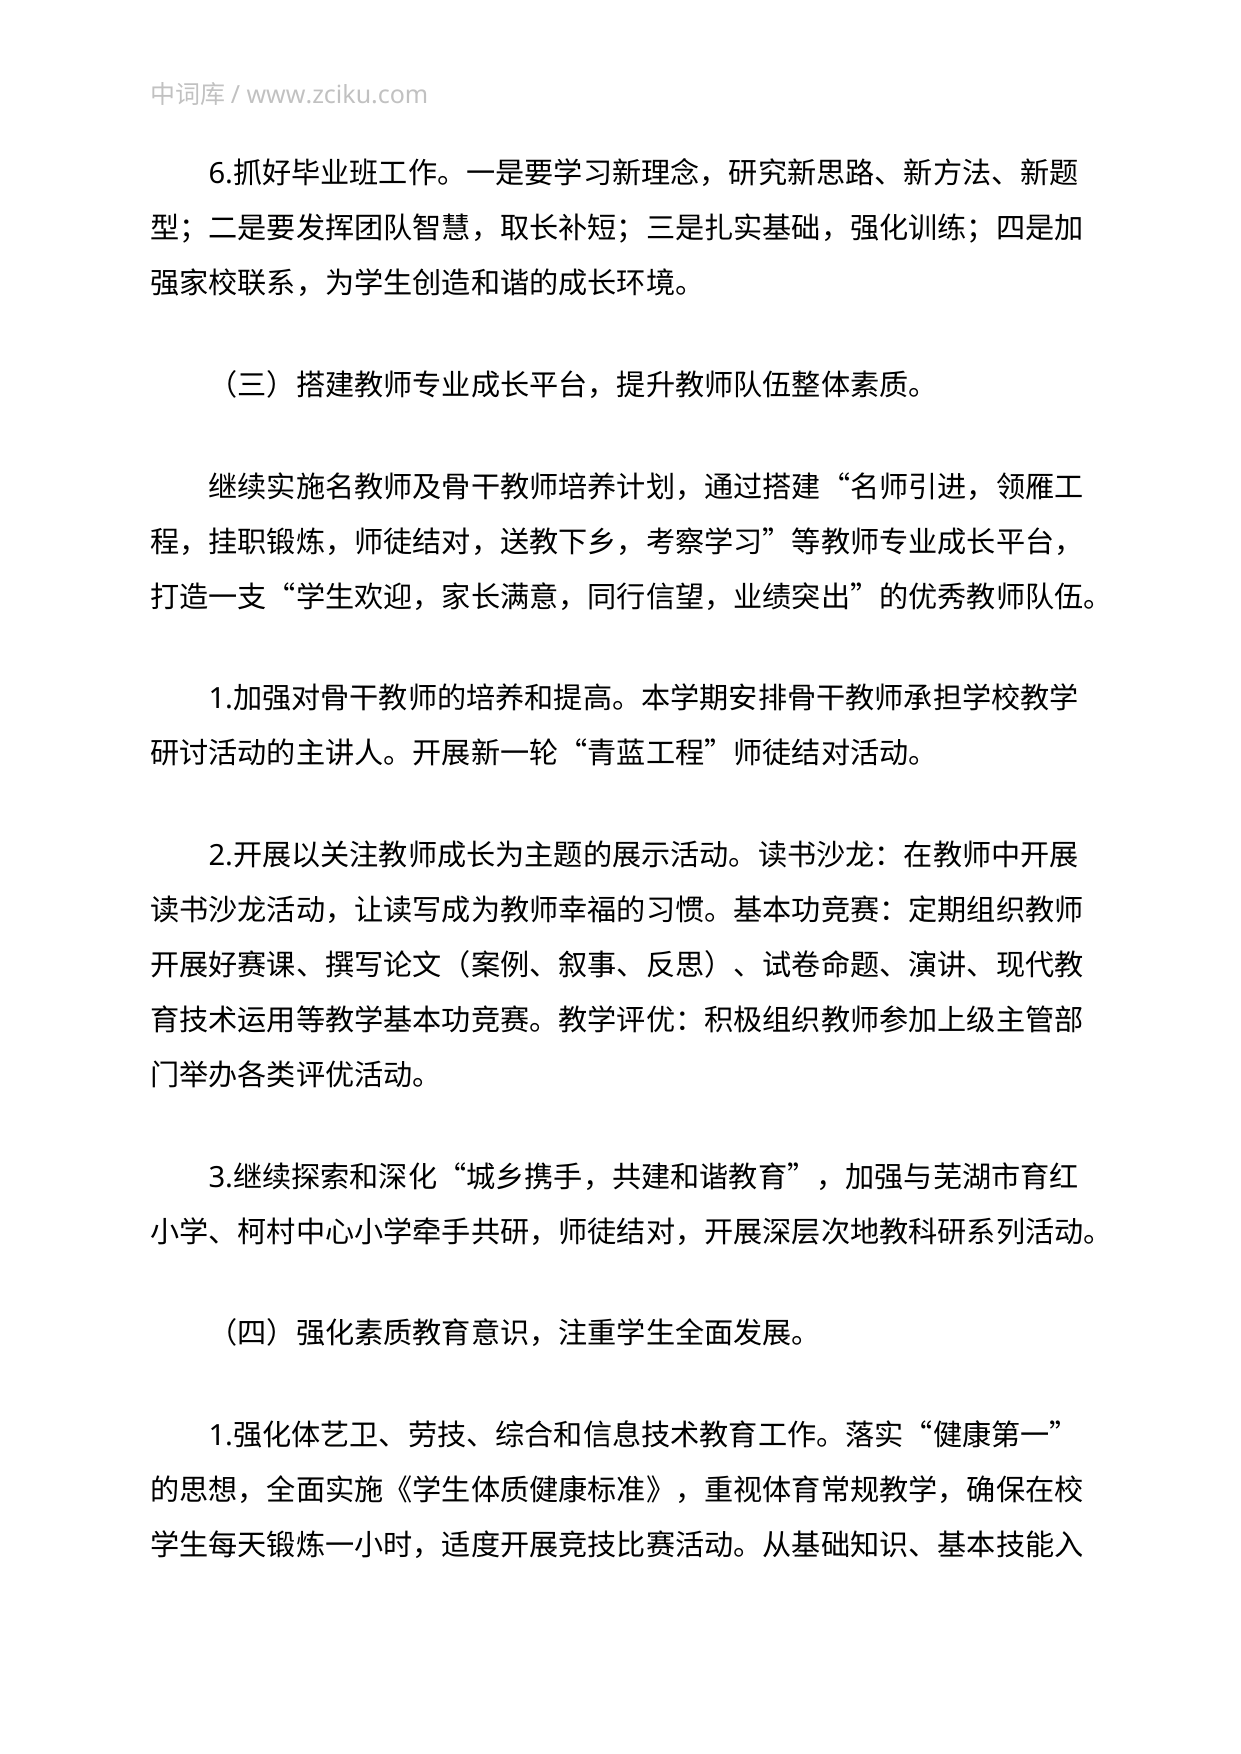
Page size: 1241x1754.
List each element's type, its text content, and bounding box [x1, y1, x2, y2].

text 2.开展以关注教师成长为主题的展示活动。读书沙龙：在教师中开展读书沙龙活动，让读写成为教师幸福的习惯。基本功竞赛：定期组织教师开展好赛课、撰写论文（案例、叙事、反思）、试卷命题、演讲、现代教育技术运用等教学基本功竞赛。教学评优：积极组织教师参加上级主管部门举办各类评优活动。 [150, 832, 1090, 1094]
text （三）搭建教师专业成长平台，提升教师队伍整体素质。 [150, 362, 1090, 404]
text 1.加强对骨干教师的培养和提高。本学期安排骨干教师承担学校教学研讨活动的主讲人。开展新一轮“青蓝工程”师徒结对活动。 [150, 675, 1090, 772]
text 6.抓好毕业班工作。一是要学习新理念，研究新思路、新方法、新题型；二是要发挥团队智慧，取长补短；三是扎实基础，强化训练；四是加强家校联系，为学生创造和谐的成长环境。 [150, 150, 1090, 302]
text 3.继续探索和深化“城乡携手，共建和谐教育”，加强与芜湖市育红小学、柯村中心小学牵手共研，师徒结对，开展深层次地教科研系列活动。 [150, 1153, 1090, 1251]
text （四）强化素质教育意识，注重学生全面发展。 [150, 1310, 1090, 1352]
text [150, 1412, 1090, 1564]
text 继续实施名教师及骨干教师培养计划，通过搭建“名师引进，领雁工程，挂职锻炼，师徒结对，送教下乡，考察学习”等教师专业成长平台，打造一支“学生欢迎，家长满意，同行信望，业绩突出”的优秀教师队伍。 [150, 463, 1090, 616]
